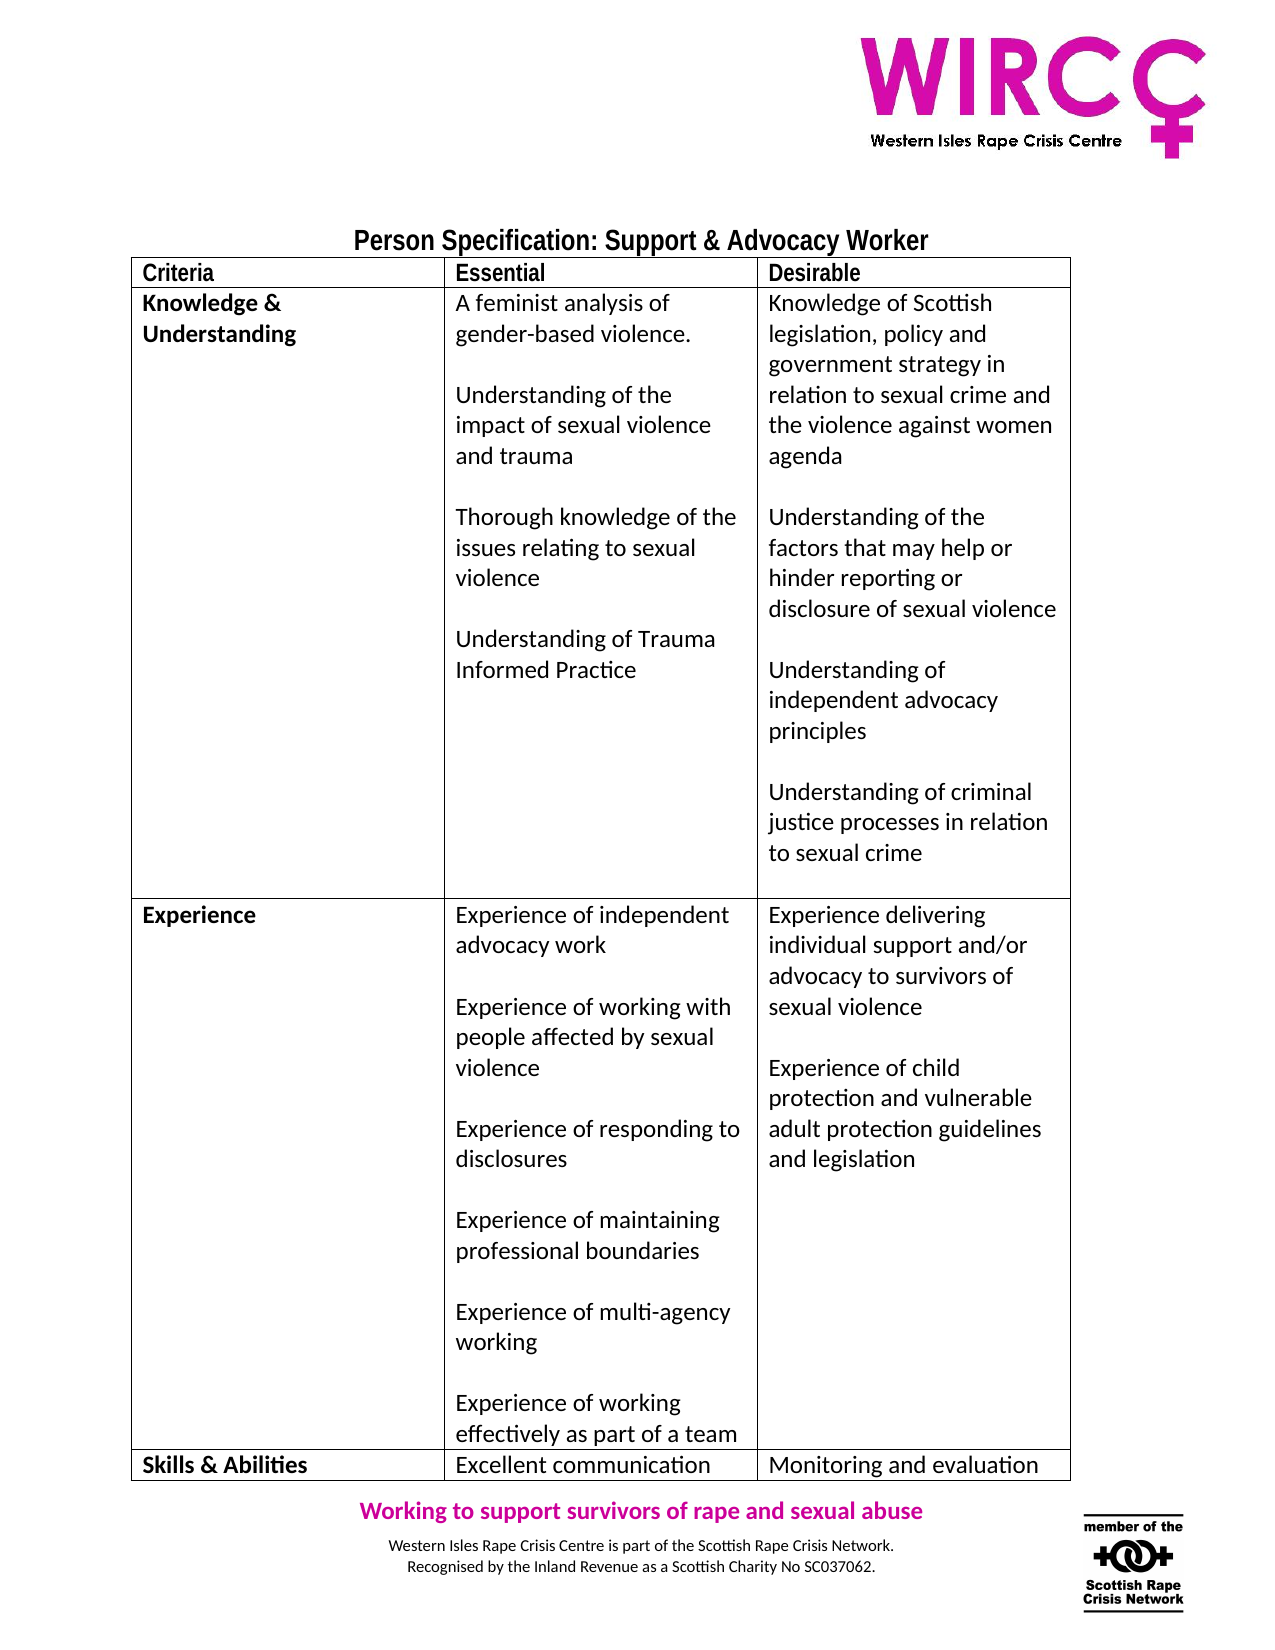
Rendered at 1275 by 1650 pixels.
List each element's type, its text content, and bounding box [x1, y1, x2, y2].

picture [854, 28, 1224, 179]
text Person Specification: Support & Advocacy Worker [131, 223, 1152, 257]
table_cell Knowledge of Scottish legislation, policy and government strategy in relation to sexual crime and the violence against women agenda Understanding of the factors that may help or hinder reporting or disclosure of sexual violence Understanding of independent advocacy principles Understanding of criminal justice processes in relation to sexual crime [758, 288, 1070, 898]
table_cell Skills & Abilities [132, 1450, 444, 1480]
table_header Desirable [758, 258, 1070, 287]
table_header Criteria [132, 258, 444, 287]
table_cell Knowledge & Understanding [132, 288, 444, 898]
table_cell Experience delivering individual support and/or advocacy to survivors of sexual violence Experience of child protection and vulnerable adult protection guidelines and legislation [758, 899, 1070, 1448]
table_cell Experience [132, 899, 444, 1448]
table_cell A feminist analysis of gender-based violence. Understanding of the impact of sexual violence and trauma Thorough knowledge of the issues relating to sexual violence Understanding of Trauma Informed Practice [445, 288, 757, 898]
picture [1083, 1513, 1184, 1613]
table_header Essential [445, 258, 757, 287]
table_cell Experience of independent advocacy work Experience of working with people affected by sexual violence Experience of responding to disclosures Experience of maintaining professional boundaries Experience of multi-agency working Experience of working effectively as part of a team [445, 899, 757, 1448]
